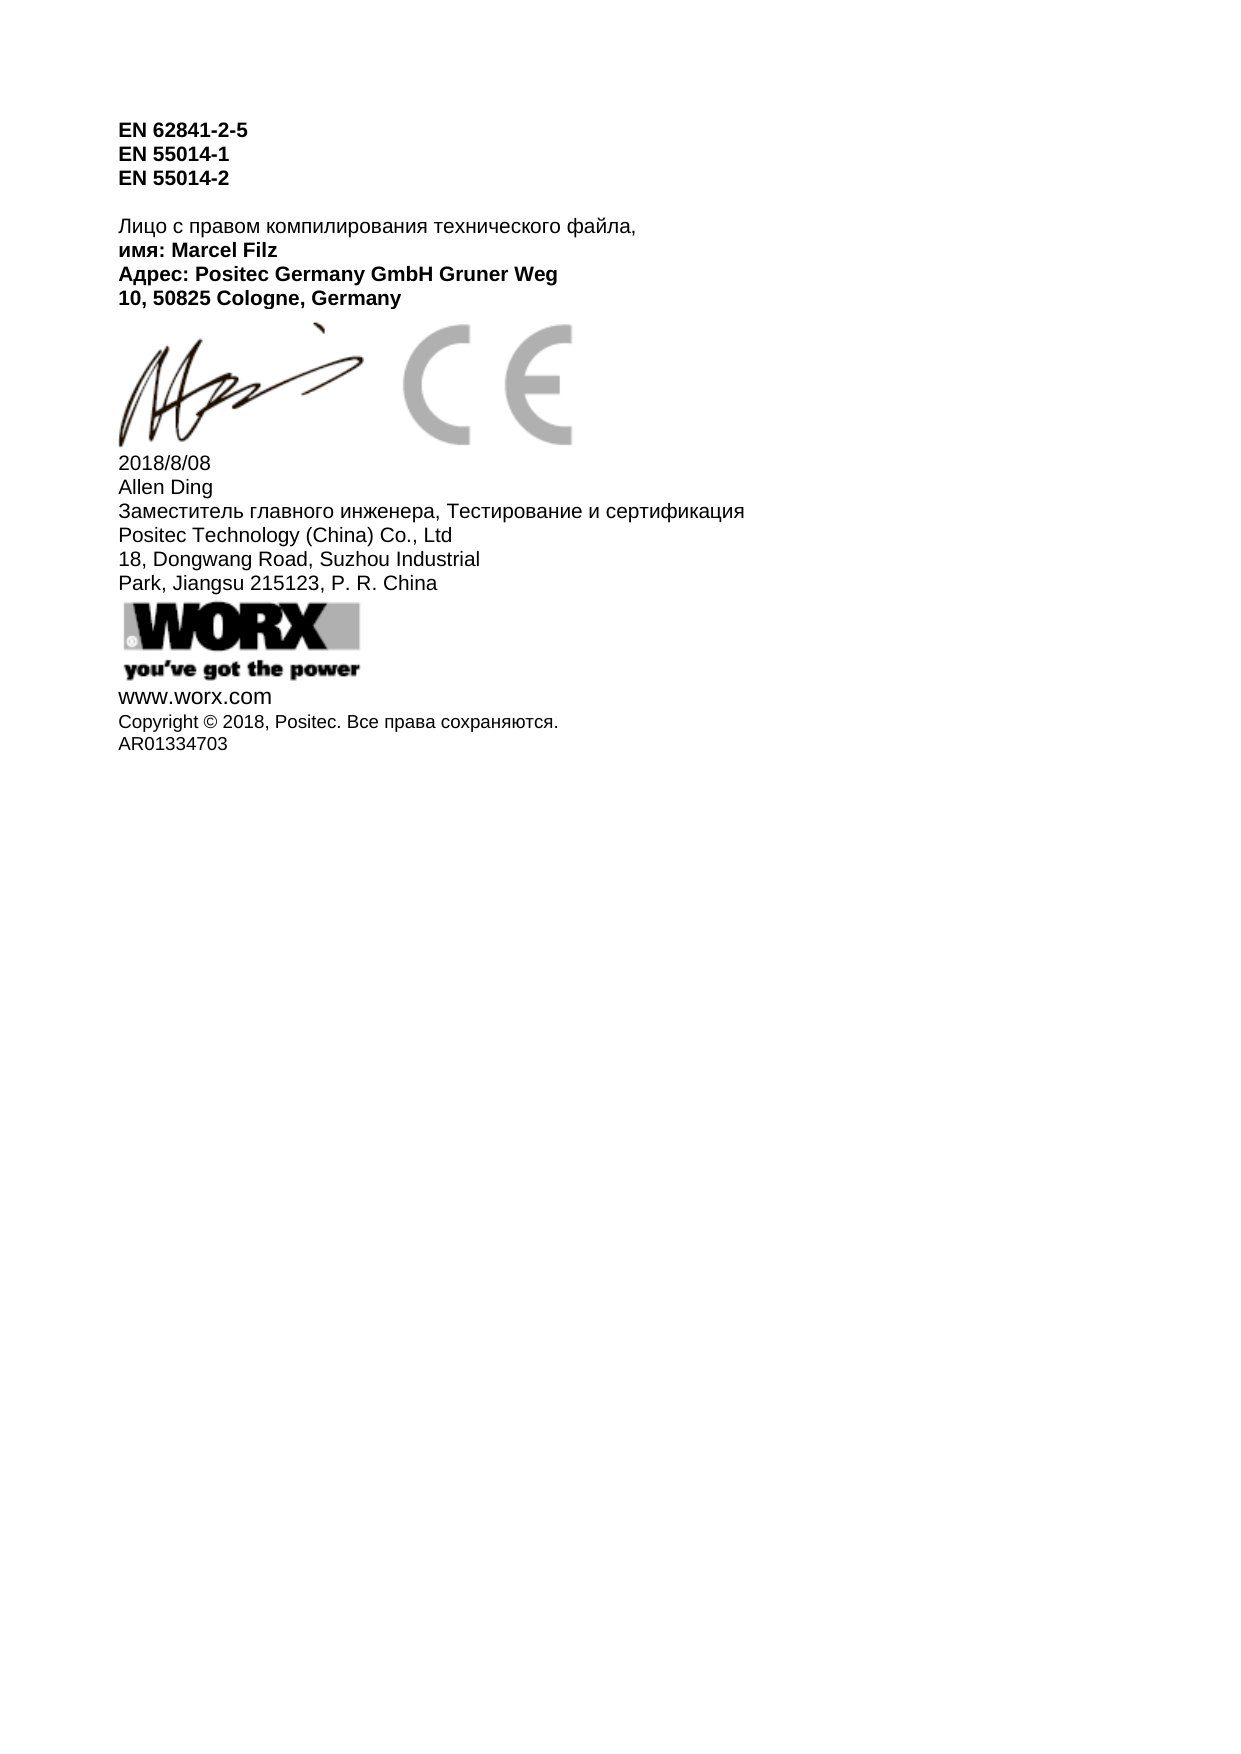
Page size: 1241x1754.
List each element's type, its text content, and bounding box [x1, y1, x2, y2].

text 10, 50825 Cologne, Germany [118, 286, 1122, 310]
text Адрес: Positec Germany GmbH Gruner Weg [118, 262, 1122, 286]
text Заместитель главного инженера, Тестирование и сертификация [118, 499, 1122, 523]
text имя: Marcel Filz [118, 238, 1122, 262]
text Лицо с правом компилирования технического файла, [118, 214, 1122, 238]
text Park, Jiangsu 215123, P. R. China [118, 571, 1122, 595]
text EN 55014-2 [118, 166, 1122, 190]
text EN 55014-1 [118, 142, 1122, 166]
text www.worx.com [118, 683, 1122, 709]
text 18, Dongwang Road, Suzhou Industrial [118, 547, 1122, 571]
text Copyright © 2018, Positec. Все права сохраняются. [118, 711, 1122, 733]
text Positec Technology (China) Co., Ltd [118, 523, 1122, 547]
text AR01334703 [118, 733, 1122, 754]
text 2018/8/08 [118, 451, 1122, 475]
text Allen Ding [118, 475, 1122, 499]
text EN 62841-2-5 [118, 118, 1122, 142]
